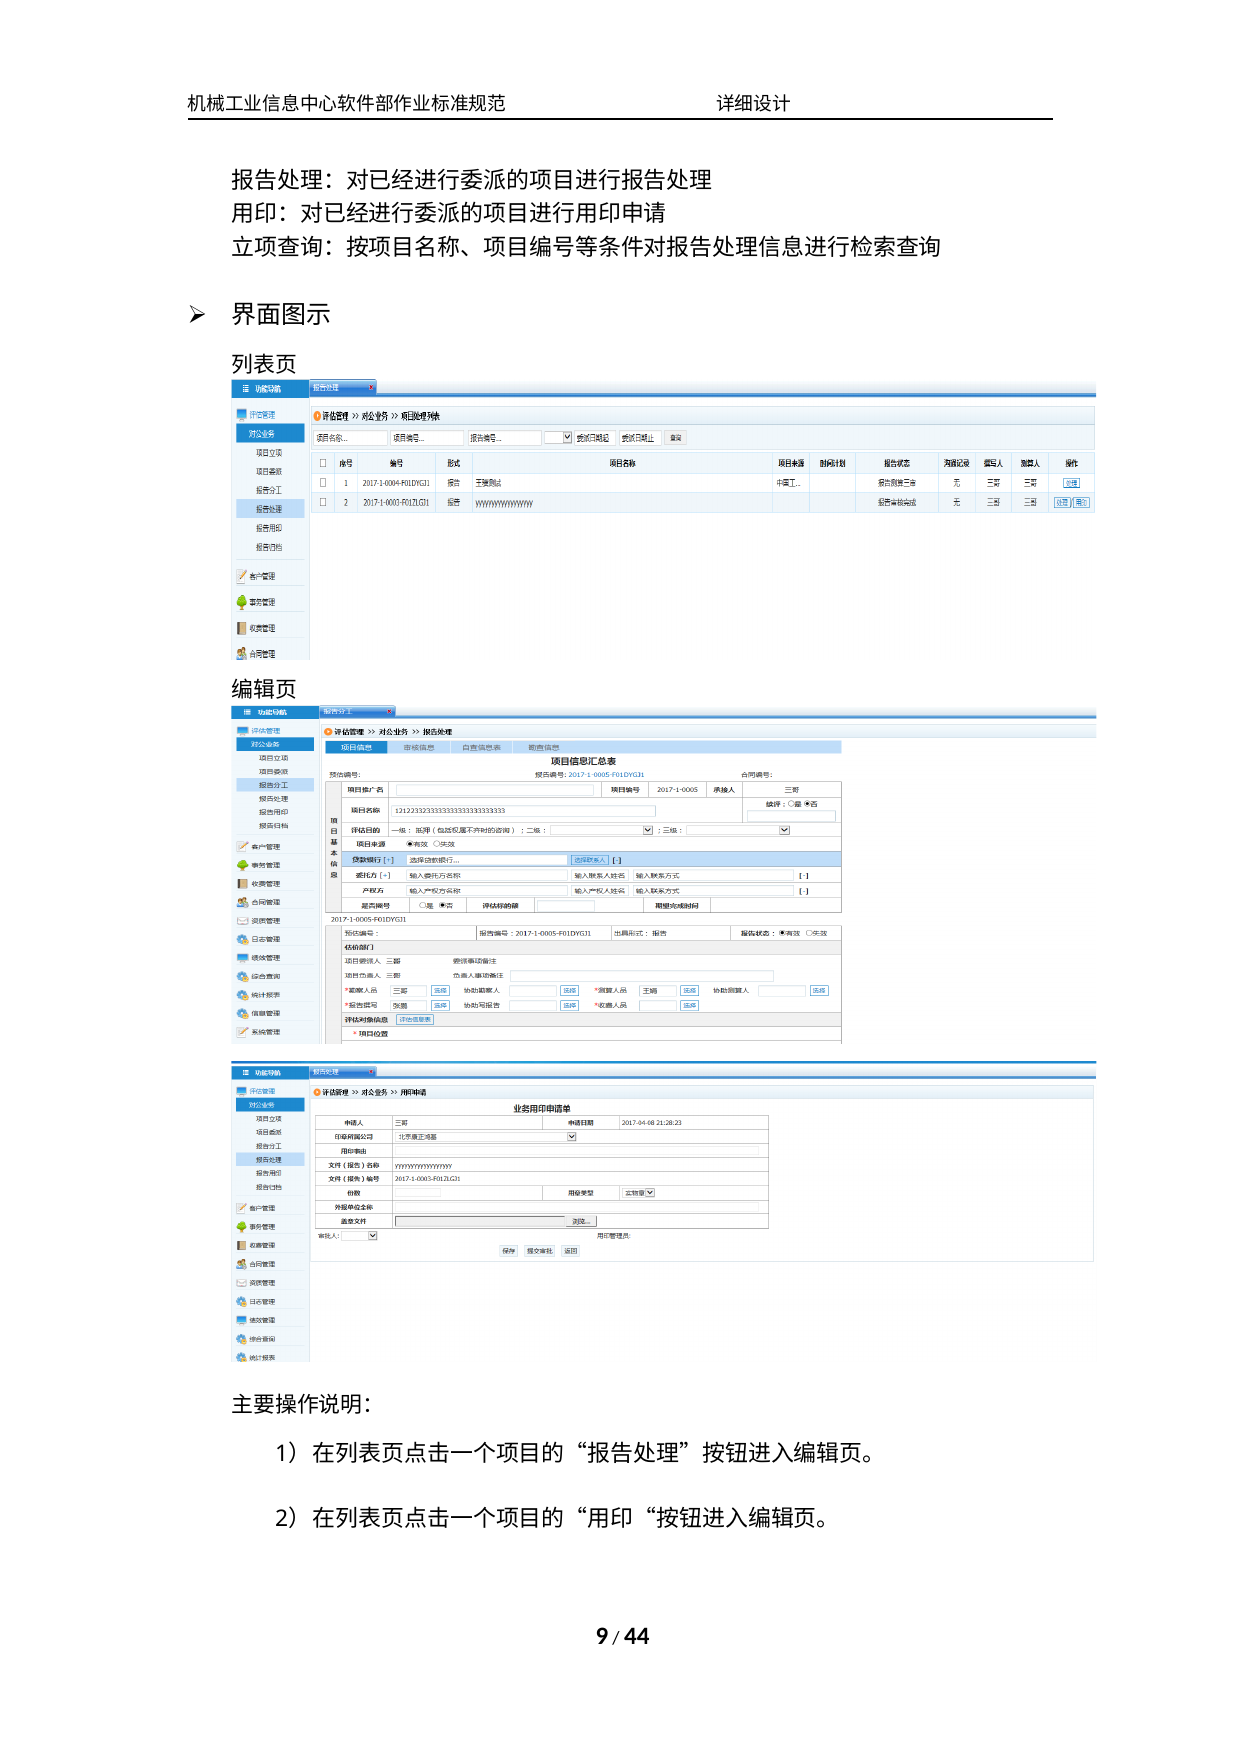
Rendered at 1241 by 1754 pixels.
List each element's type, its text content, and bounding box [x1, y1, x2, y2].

list 在列表页点击一个项目的“用印“按钮进入编辑页。 [275, 1484, 1053, 1549]
list 列表页 [231, 347, 1053, 379]
list 用印：对已经进行委派的项目进行用印申请 [231, 195, 1053, 228]
picture [231, 379, 1097, 660]
list 立项查询：按项目名称、项目编号等条件对报告处理信息进行检索查询 [231, 228, 1053, 262]
list 报告处理：对已经进行委派的项目进行报告处理 [231, 162, 1053, 195]
list 界面图示 [187, 294, 1053, 330]
picture [231, 704, 1097, 1044]
list 主要操作说明： [231, 1387, 1053, 1419]
list 在列表页点击一个项目的“报告处理”按钮进入编辑页。 [275, 1419, 1053, 1484]
picture [231, 1061, 1097, 1362]
list 编辑页 [231, 672, 1053, 704]
